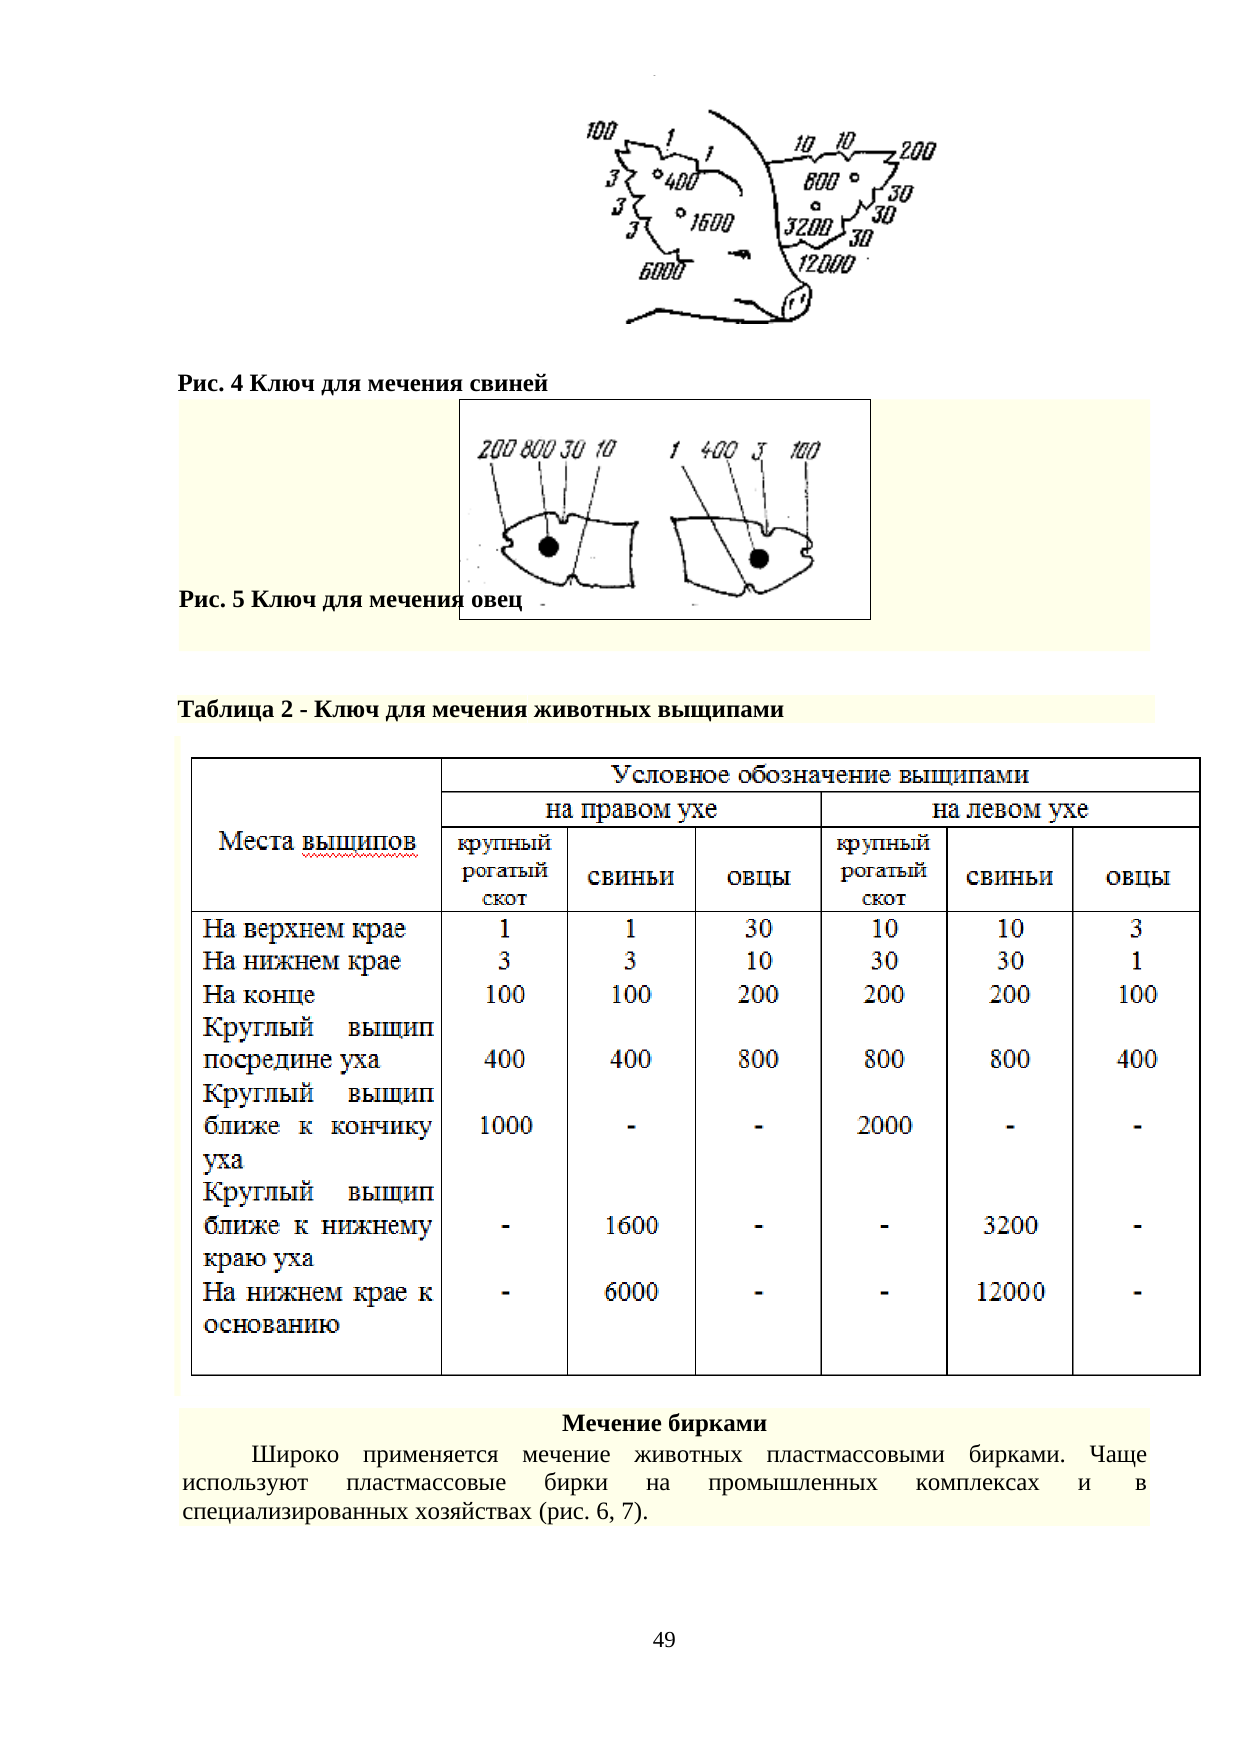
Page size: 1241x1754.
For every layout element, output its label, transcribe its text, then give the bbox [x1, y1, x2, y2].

picture [460, 400, 870, 619]
text Таблица 2 - Ключ для мечения животных выщипами [177, 694, 1238, 723]
text Рис. 4 Ключ для мечения свиней [177, 368, 1238, 397]
picture [586, 75, 937, 324]
picture [174, 736, 1213, 1396]
